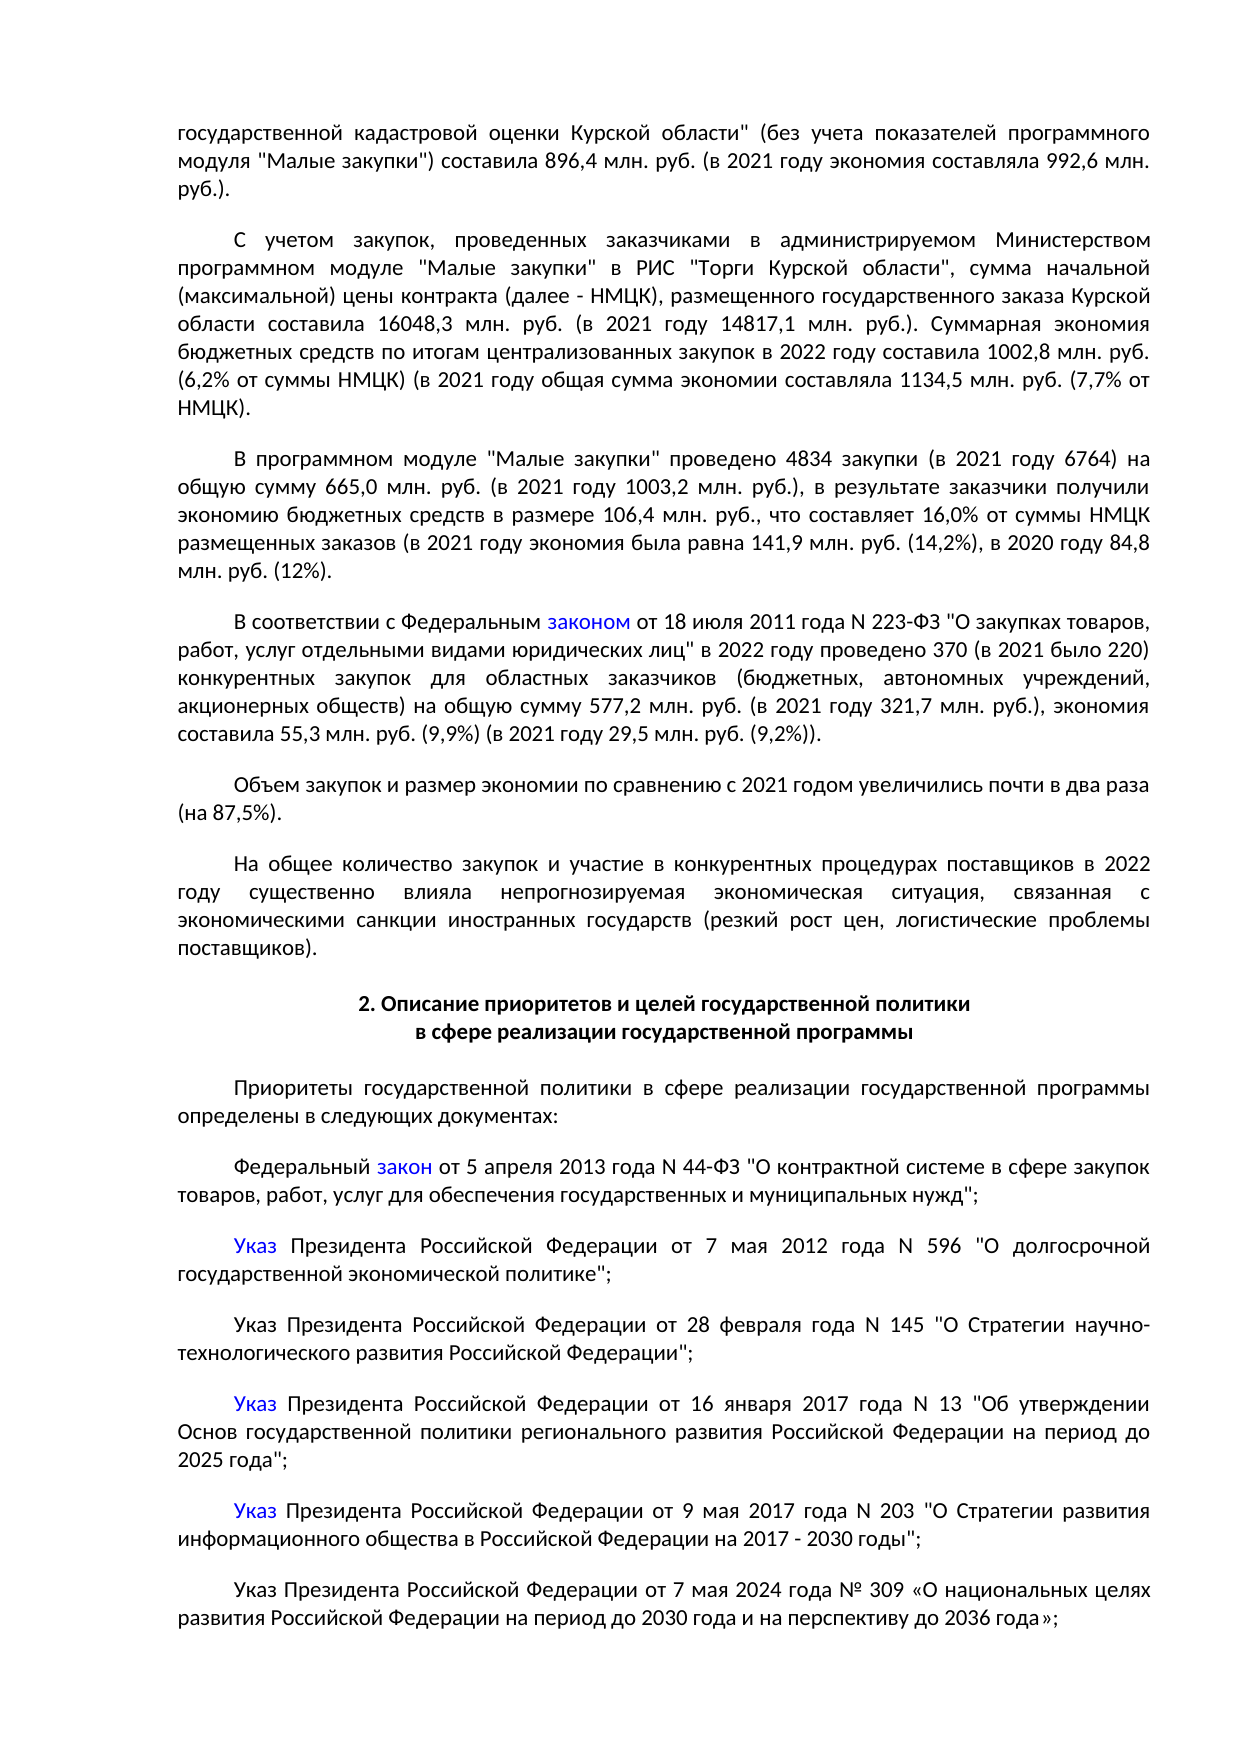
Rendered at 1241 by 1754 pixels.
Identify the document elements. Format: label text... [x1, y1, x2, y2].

text Приоритеты государственной политики в сфере реализации государственной программы определены в следующих документах: [177, 1073, 1152, 1129]
text С учетом закупок, проведенных заказчиками в администрируемом Министерством программном модуле "Малые закупки" в РИС "Торги Курской области", сумма начальной (максимальной) цены контракта (далее - НМЦК), размещенного государственного заказа Курской области составила 16048,3 млн. руб. (в 2021 году 14817,1 млн. руб.). Суммарная экономия бюджетных средств по итогам централизованных закупок в 2022 году составила 1002,8 млн. руб. (6,2% от суммы НМЦК) (в 2021 году общая сумма экономии составляла 1134,5 млн. руб. (7,7% от НМЦК). [177, 225, 1152, 421]
title 2. Описание приоритетов и целей государственной политики [177, 989, 1152, 1017]
text Указ Президента Российской Федерации от 7 мая 2012 года N 596 "О долгосрочной государственной экономической политике"; [177, 1231, 1152, 1287]
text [177, 118, 1152, 202]
text Указ Президента Российской Федерации от 7 мая 2024 года № 309 «О национальных целях развития Российской Федерации на период до 2030 года и на перспективу до 2036 года»; [177, 1575, 1152, 1631]
title в сфере реализации государственной программы [177, 1017, 1152, 1045]
text Указ Президента Российской Федерации от 28 февраля года N 145 "О Стратегии научно-технологического развития Российской Федерации"; [177, 1310, 1152, 1366]
text Указ Президента Российской Федерации от 16 января 2017 года N 13 "Об утверждении Основ государственной политики регионального развития Российской Федерации на период до 2025 года"; [177, 1389, 1152, 1473]
text На общее количество закупок и участие в конкурентных процедурах поставщиков в 2022 году существенно влияла непрогнозируемая экономическая ситуация, связанная с экономическими санкции иностранных государств (резкий рост цен, логистические проблемы поставщиков). [177, 849, 1152, 961]
text Указ Президента Российской Федерации от 9 мая 2017 года N 203 "О Стратегии развития информационного общества в Российской Федерации на 2017 - 2030 годы"; [177, 1496, 1152, 1552]
text Федеральный закон от 5 апреля 2013 года N 44-ФЗ "О контрактной системе в сфере закупок товаров, работ, услуг для обеспечения государственных и муниципальных нужд"; [177, 1152, 1152, 1208]
text В программном модуле "Малые закупки" проведено 4834 закупки (в 2021 году 6764) на общую сумму 665,0 млн. руб. (в 2021 году 1003,2 млн. руб.), в результате заказчики получили экономию бюджетных средств в размере 106,4 млн. руб., что составляет 16,0% от суммы НМЦК размещенных заказов (в 2021 году экономия была равна 141,9 млн. руб. (14,2%), в 2020 году 84,8 млн. руб. (12%). [177, 444, 1152, 584]
text Объем закупок и размер экономии по сравнению с 2021 годом увеличились почти в два раза (на 87,5%). [177, 770, 1152, 826]
text В соответствии с Федеральным законом от 18 июля 2011 года N 223-ФЗ "О закупках товаров, работ, услуг отдельными видами юридических лиц" в 2022 году проведено 370 (в 2021 было 220) конкурентных закупок для областных заказчиков (бюджетных, автономных учреждений, акционерных обществ) на общую сумму 577,2 млн. руб. (в 2021 году 321,7 млн. руб.), экономия составила 55,3 млн. руб. (9,9%) (в 2021 году 29,5 млн. руб. (9,2%)). [177, 607, 1152, 747]
